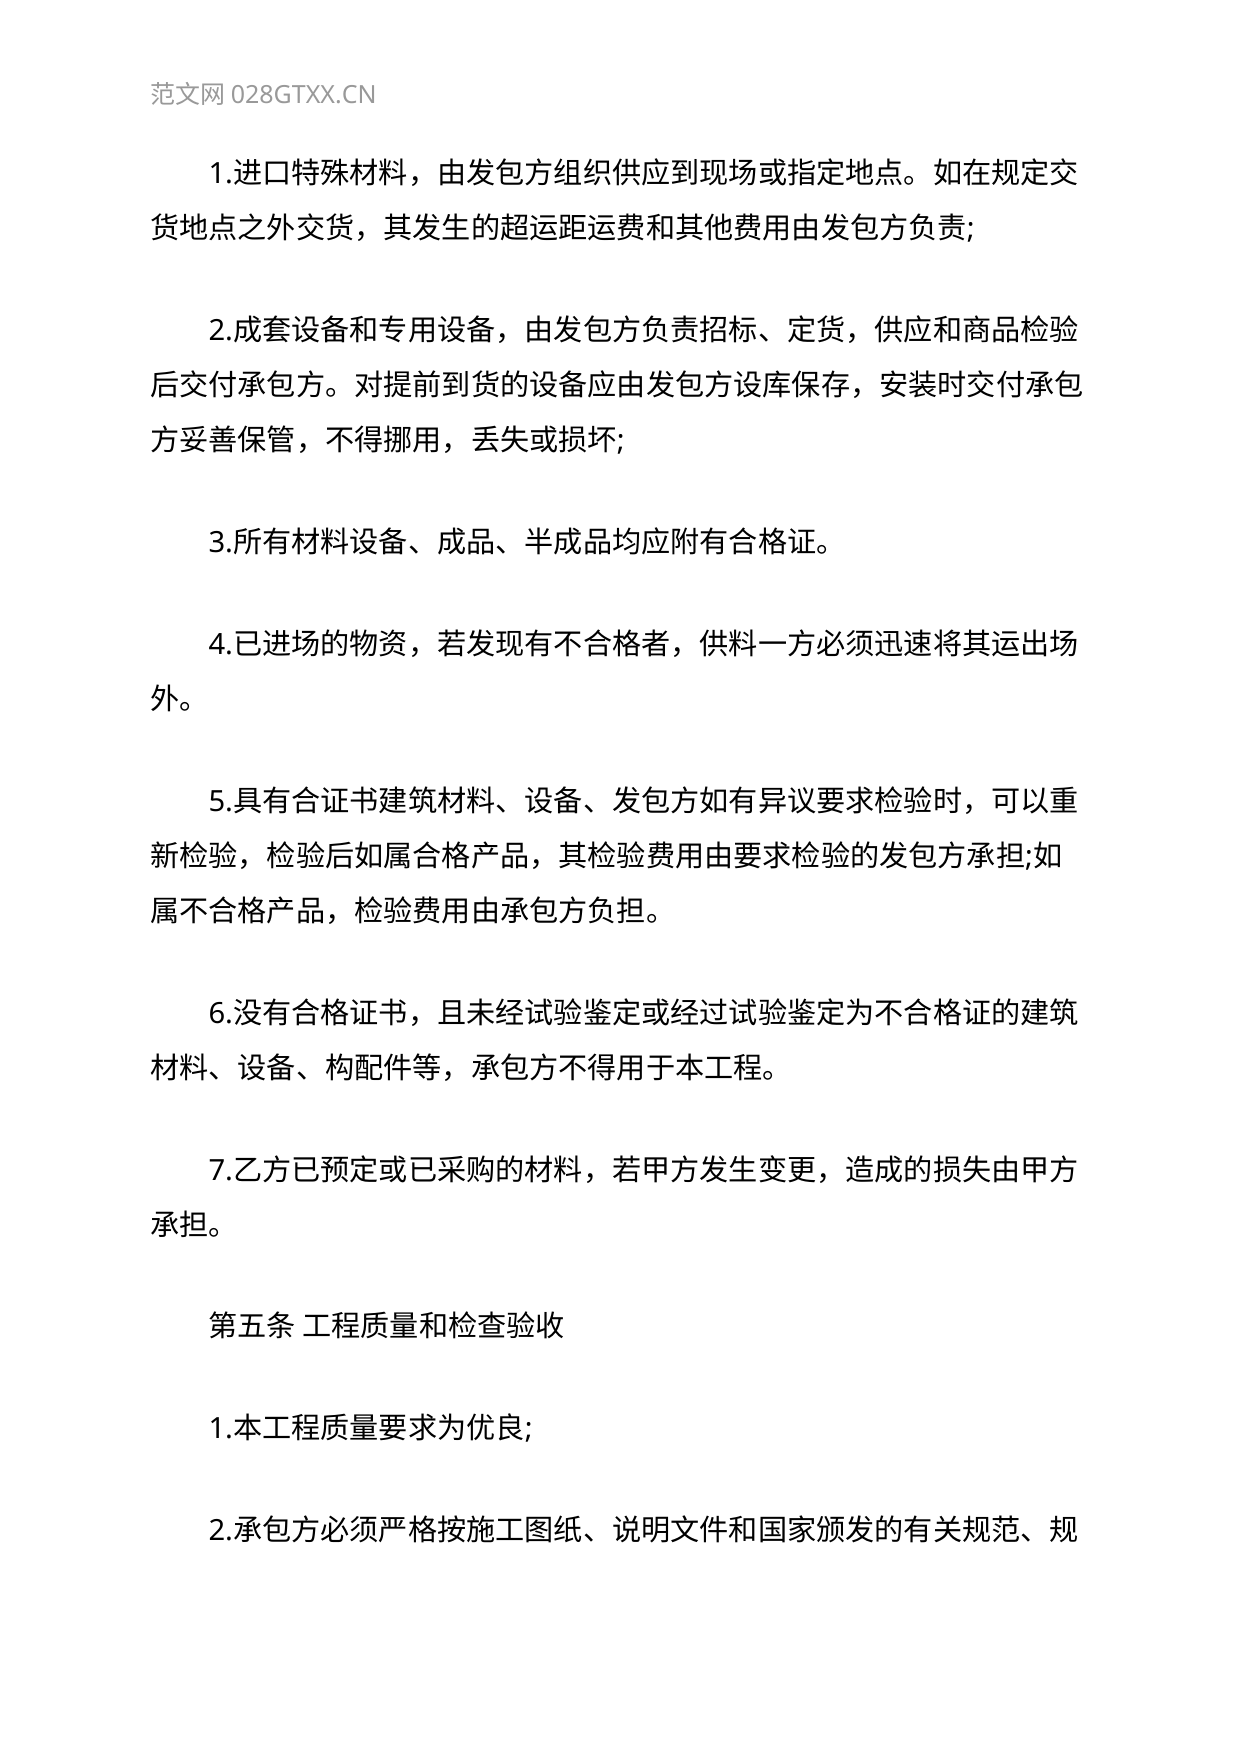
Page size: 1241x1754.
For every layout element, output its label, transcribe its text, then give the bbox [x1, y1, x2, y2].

text 第五条 工程质量和检查验收 [150, 1303, 1090, 1345]
text 1.本工程质量要求为优良; [150, 1405, 1090, 1447]
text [150, 1507, 1090, 1549]
text 2.成套设备和专用设备，由发包方负责招标、定货，供应和商品检验后交付承包方。对提前到货的设备应由发包方设库保存，安装时交付承包方妥善保管，不得挪用，丢失或损坏; [150, 307, 1090, 459]
text 7.乙方已预定或已采购的材料，若甲方发生变更，造成的损失由甲方承担。 [150, 1146, 1090, 1243]
text 3.所有材料设备、成品、半成品均应附有合格证。 [150, 519, 1090, 561]
text 5.具有合证书建筑材料、设备、发包方如有异议要求检验时，可以重新检验，检验后如属合格产品，其检验费用由要求检验的发包方承担;如属不合格产品，检验费用由承包方负担。 [150, 778, 1090, 930]
text 1.进口特殊材料，由发包方组织供应到现场或指定地点。如在规定交货地点之外交货，其发生的超运距运费和其他费用由发包方负责; [150, 150, 1090, 247]
text 6.没有合格证书，且未经试验鉴定或经过试验鉴定为不合格证的建筑材料、设备、构配件等，承包方不得用于本工程。 [150, 989, 1090, 1087]
text 4.已进场的物资，若发现有不合格者，供料一方必须迅速将其运出场外。 [150, 621, 1090, 718]
